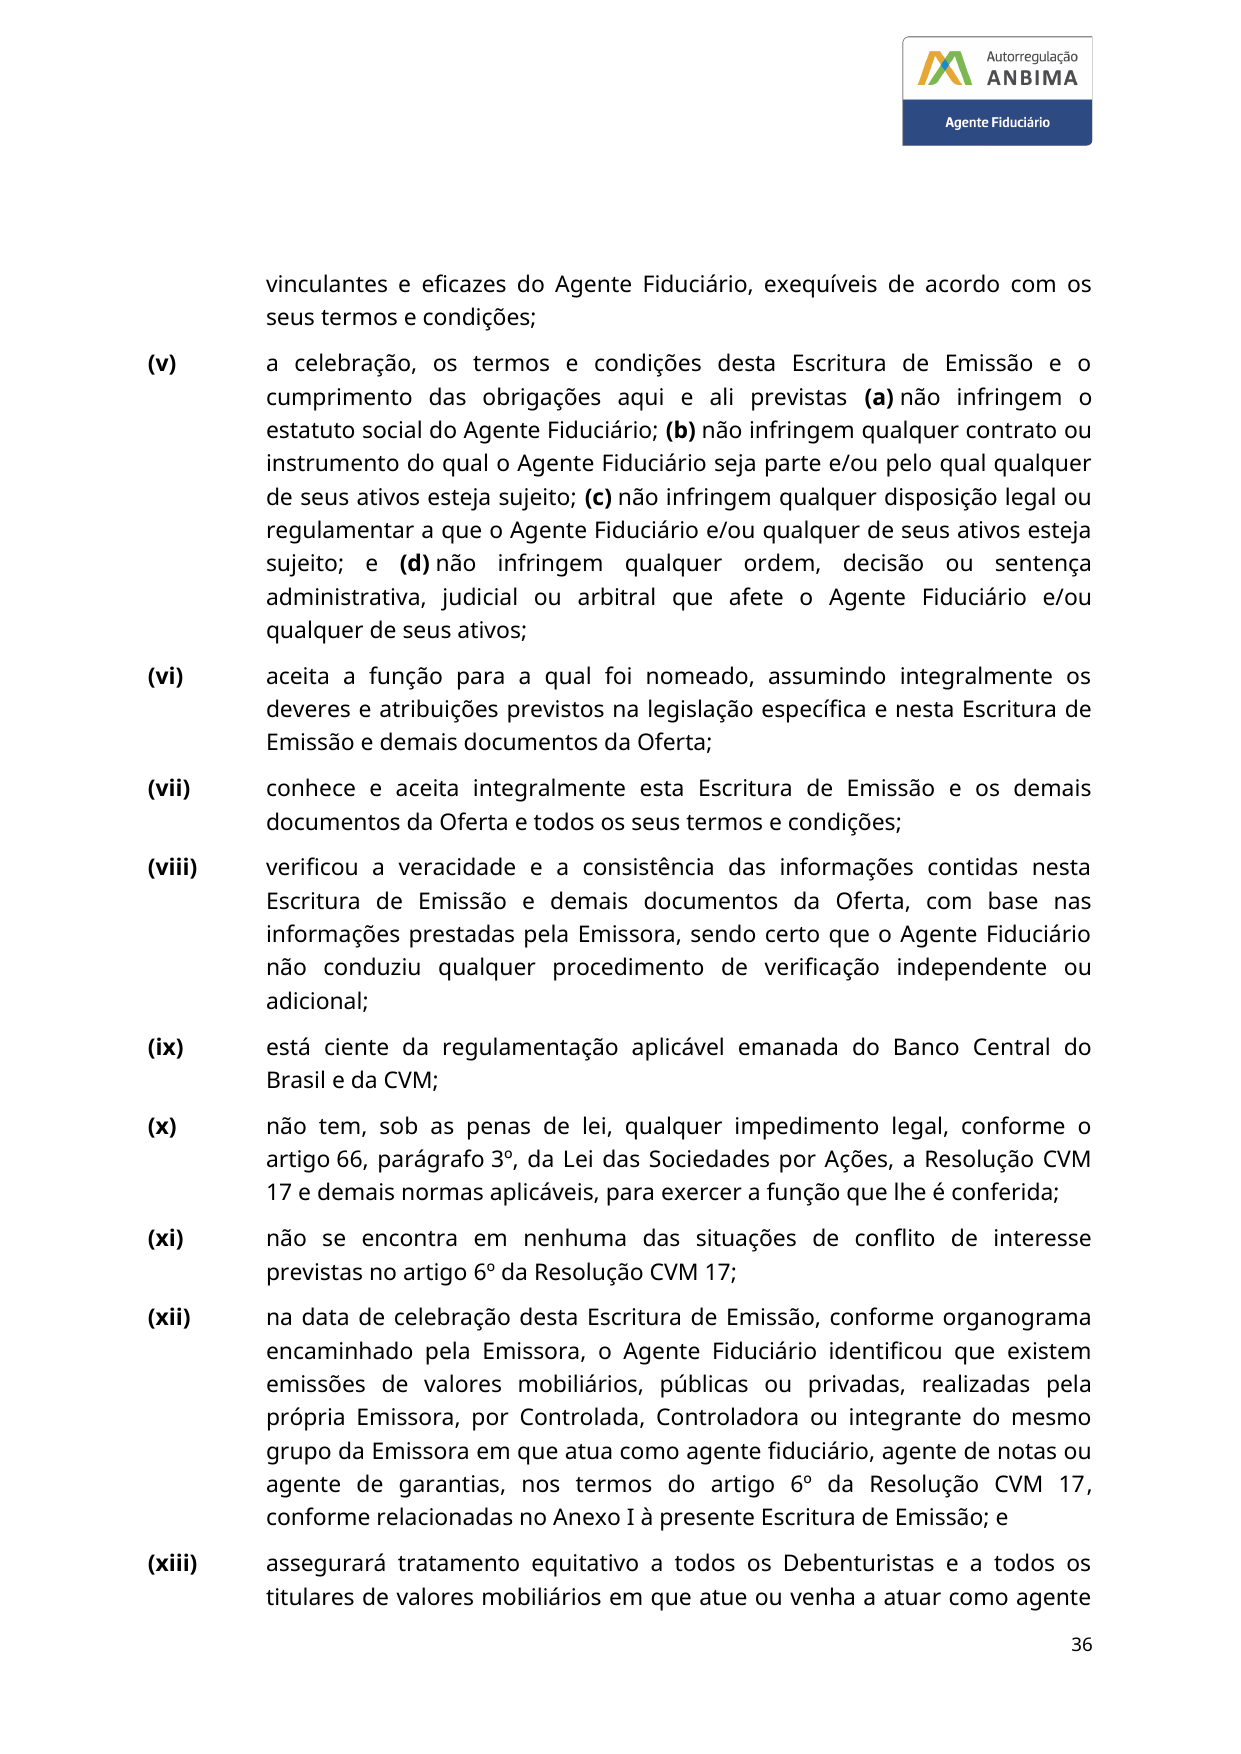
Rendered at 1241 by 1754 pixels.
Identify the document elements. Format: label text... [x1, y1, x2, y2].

list está ciente da regulamentação aplicável emanada do Banco Central do Brasil e da CVM; [148, 1028, 1092, 1095]
list aceita a função para a qual foi nomeado, assumindo integralmente os deveres e atribuições previstos na legislação específica e nesta Escritura de Emissão e demais documentos da Oferta; [148, 657, 1092, 757]
list verificou a veracidade e a consistência das informações contidas nesta Escritura de Emissão e demais documentos da Oferta, com base nas informações prestadas pela Emissora, sendo certo que o Agente Fiduciário não conduziu qualquer procedimento de verificação independente ou adicional; [148, 849, 1092, 1016]
picture [902, 36, 1093, 146]
list conhece e aceita integralmente esta Escritura de Emissão e os demais documentos da Oferta e todos os seus termos e condições; [148, 770, 1092, 837]
list não tem, sob as penas de lei, qualquer impedimento legal, conforme o artigo 66, parágrafo 3º, da Lei das Sociedades por Ações, a Resolução CVM 17 e demais normas aplicáveis, para exercer a função que lhe é conferida; [148, 1107, 1092, 1207]
list a celebração, os termos e condições desta Escritura de Emissão e o cumprimento das obrigações aqui e ali previstas (a) não infringem o estatuto social do Agente Fiduciário; (b) não infringem qualquer contrato ou instrumento do qual o Agente Fiduciário seja parte e/ou pelo qual qualquer de seus ativos esteja sujeito; (c) não infringem qualquer disposição legal ou regulamentar a que o Agente Fiduciário e/ou qualquer de seus ativos esteja sujeito; e (d) não infringem qualquer ordem, decisão ou sentença administrativa, judicial ou arbitral que afete o Agente Fiduciário e/ou qualquer de seus ativos; [148, 345, 1092, 645]
list na data de celebração desta Escritura de Emissão, conforme organograma encaminhado pela Emissora, o Agente Fiduciário identificou que existem emissões de valores mobiliários, públicas ou privadas, realizadas pela própria Emissora, por Controlada, Controladora ou integrante do mesmo grupo da Emissora em que atua como agente fiduciário, agente de notas ou agente de garantias, nos termos do artigo 6º da Resolução CVM 17, conforme relacionadas no Anexo I à presente Escritura de Emissão; e [148, 1299, 1092, 1532]
list não se encontra em nenhuma das situações de conflito de interesse previstas no artigo 6º da Resolução CVM 17; [148, 1220, 1092, 1287]
